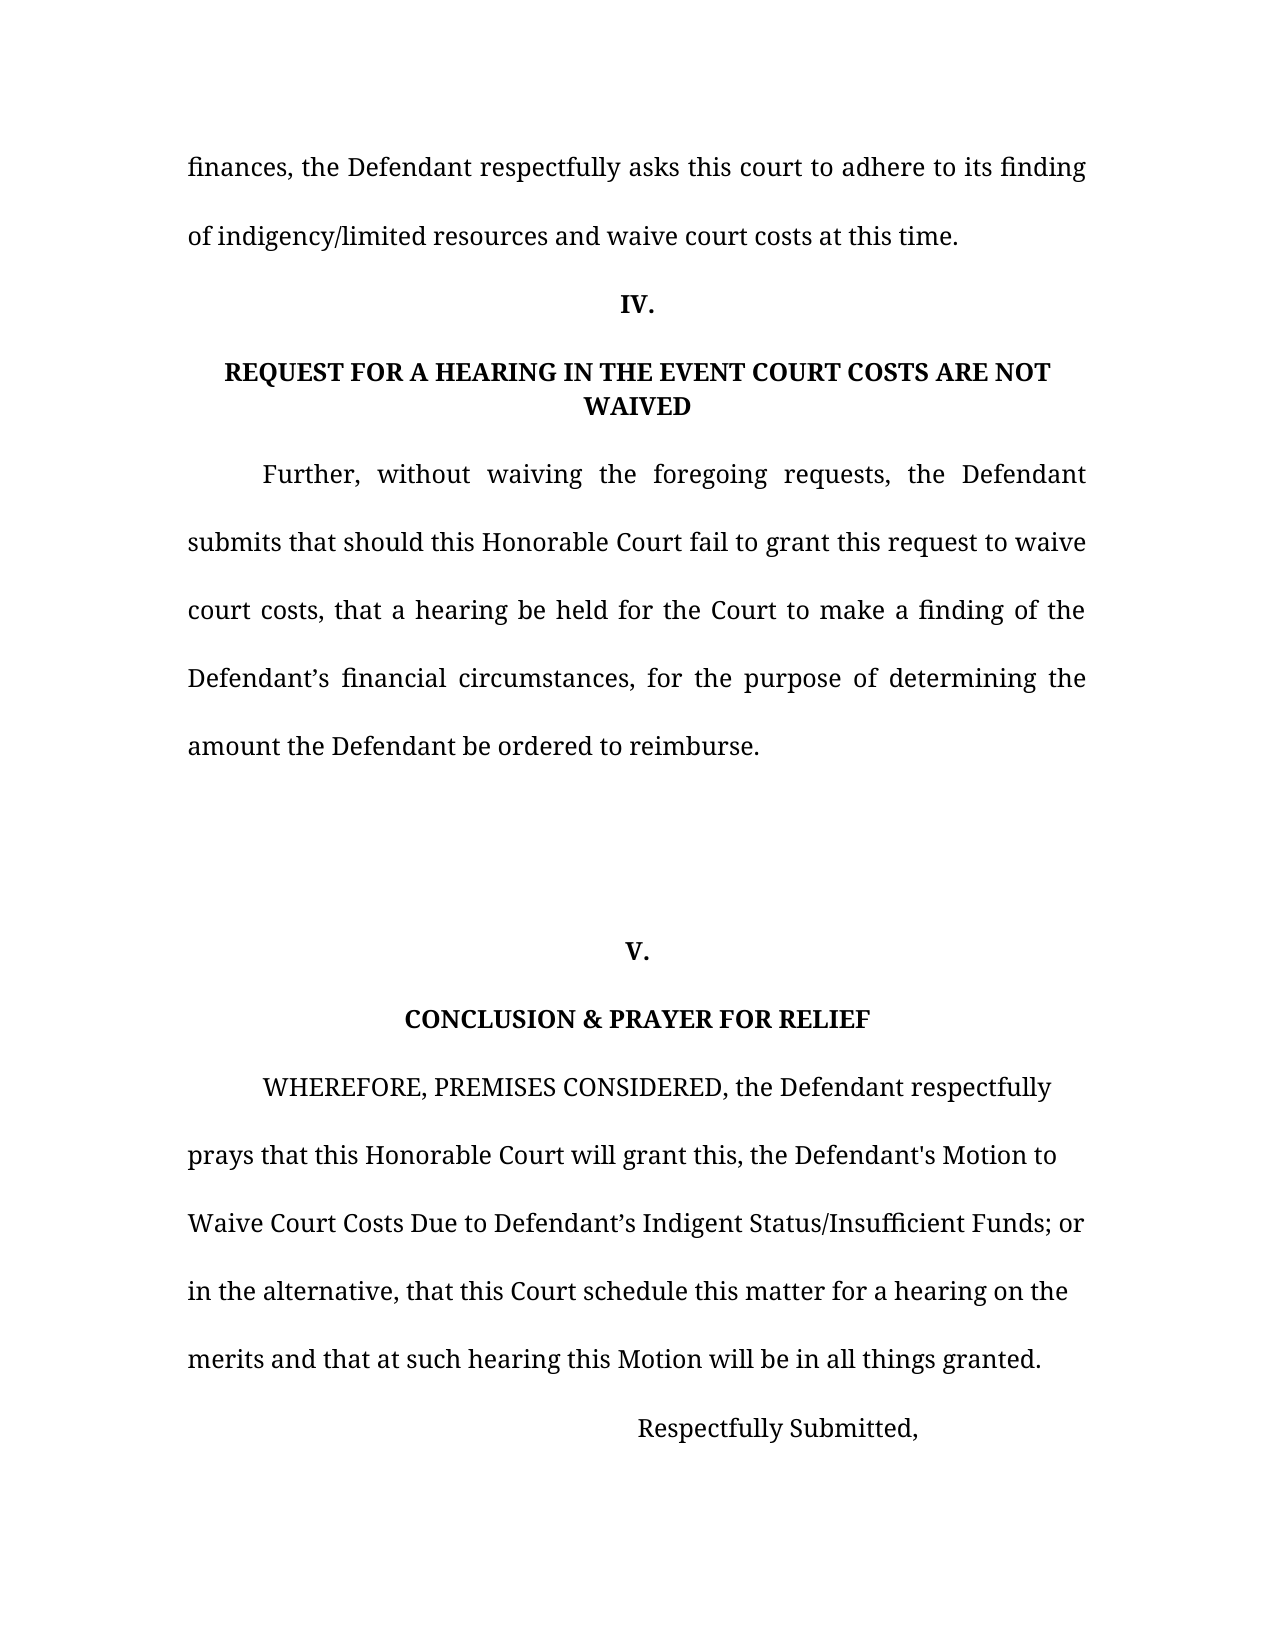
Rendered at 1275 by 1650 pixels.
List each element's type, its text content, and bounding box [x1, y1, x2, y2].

text IV. [187, 286, 1087, 320]
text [187, 150, 1087, 252]
text V. [187, 933, 1087, 967]
text REQUEST FOR A HEARING IN THE EVENT COURT COSTS ARE NOT WAIVED [187, 354, 1087, 422]
text WHEREFORE, PREMISES CONSIDERED, the Defendant respectfully prays that this Honorable Court will grant this, the Defendant's Motion to Waive Court Costs Due to Defendant’s Indigent Status/Insufficient Funds; or in the alternative, that this Court schedule this matter for a hearing on the merits and that at such hearing this Motion will be in all things granted. [187, 1070, 1087, 1376]
text Respectfully Submitted, [562, 1410, 1087, 1444]
text Further, without waiving the foregoing requests, the Defendant submits that should this Honorable Court fail to grant this request to waive court costs, that a hearing be held for the Court to make a finding of the Defendant’s financial circumstances, for the purpose of determining the amount the Defendant be ordered to reimburse. [187, 457, 1087, 763]
text CONCLUSION & PRAYER FOR RELIEF [187, 1002, 1087, 1036]
